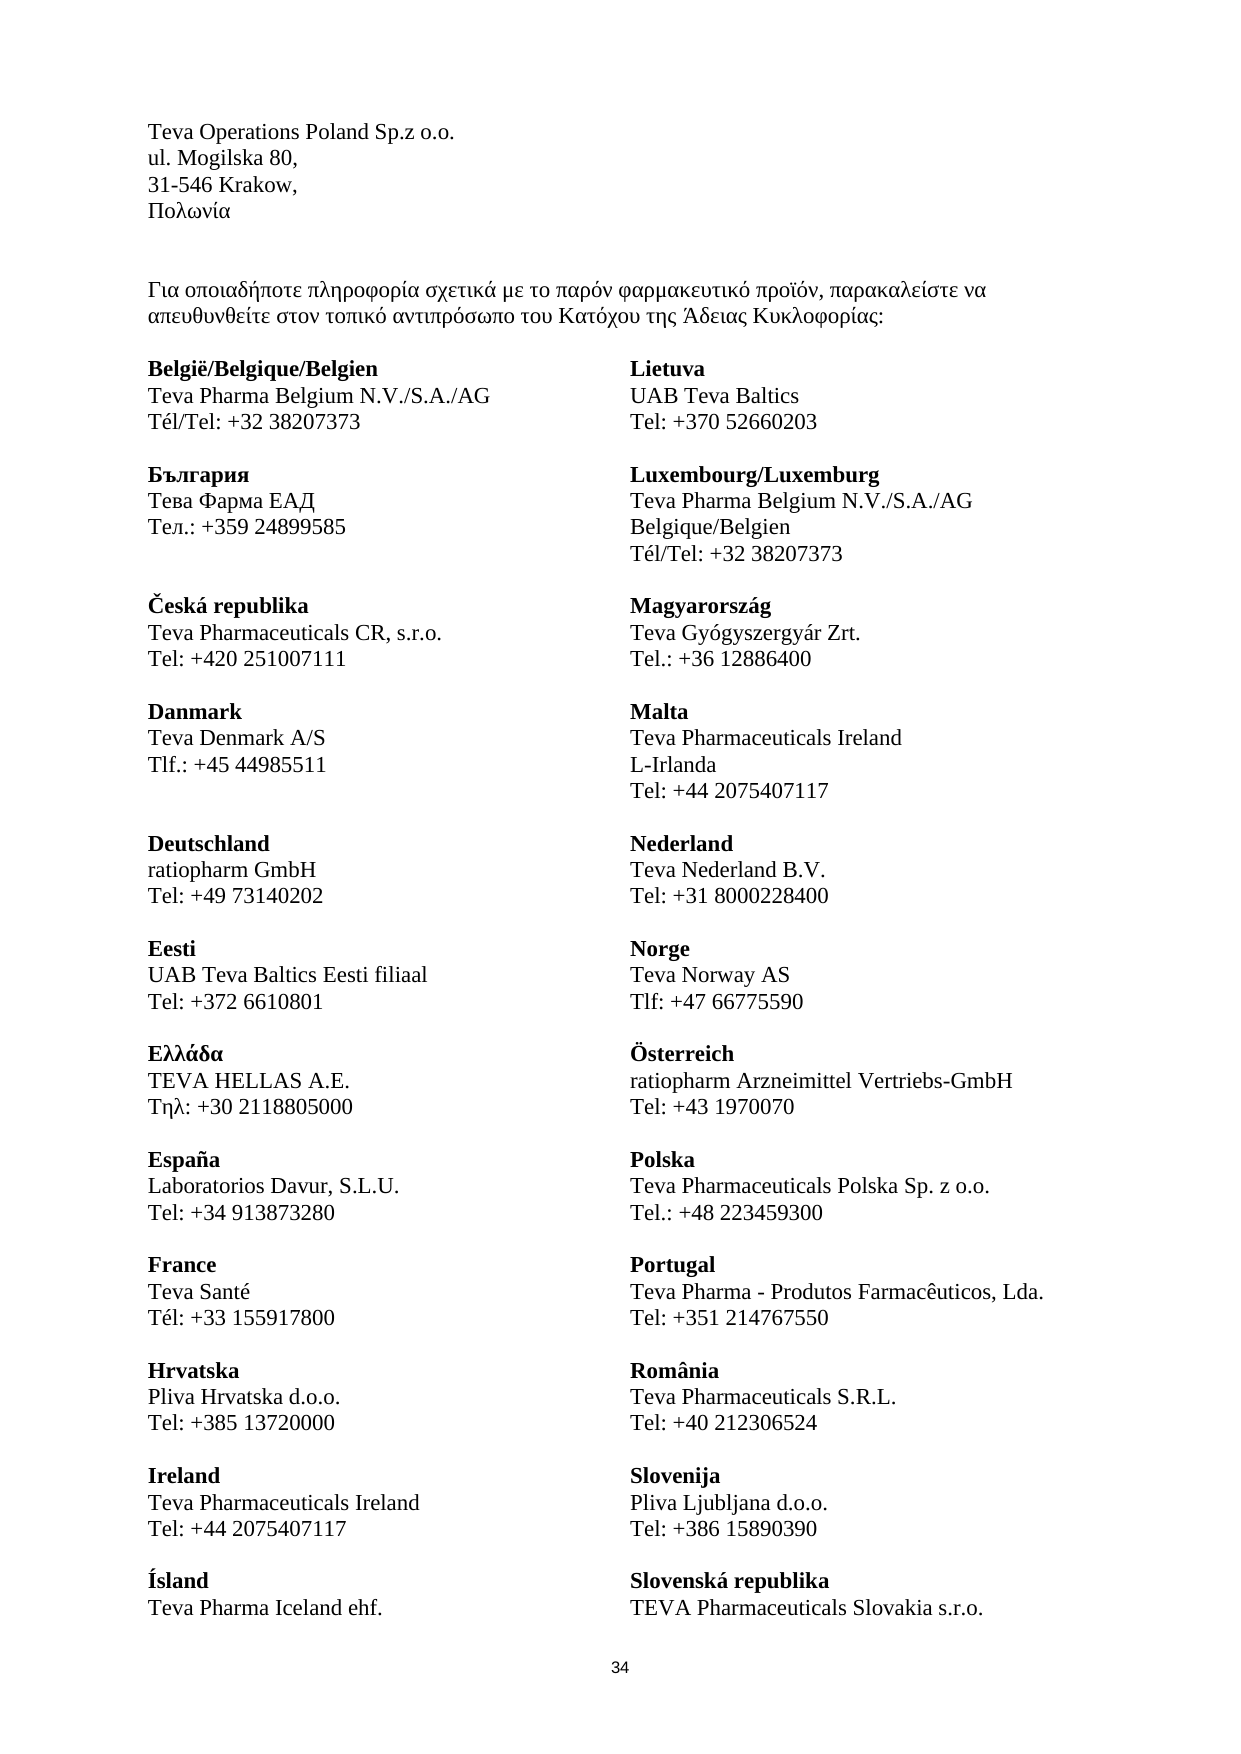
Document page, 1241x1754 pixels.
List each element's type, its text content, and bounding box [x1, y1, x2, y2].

table_cell Ελλάδα TEVA HELLAS A.E. Τηλ: +30 2118805000 [136, 1041, 619, 1146]
table_cell Norge Teva Norway AS Tlf: +47 66775590 [619, 935, 1104, 1041]
table_cell Deutschland ratiopharm GmbH Tel: +49 73140202 [136, 830, 619, 935]
text Πολωνία [148, 197, 1092, 223]
table_cell France Teva Santé Tél: +33 155917800 [136, 1251, 619, 1357]
table_cell Eesti UAB Teva Baltics Eesti filiaal Tel: +372 6610801 [136, 935, 619, 1041]
table_cell Nederland Teva Nederland B.V. Tel: +31 8000228400 [619, 830, 1104, 935]
table_cell Österreich ratiopharm Arzneimittel Vertriebs-GmbH Tel: +43 1970070 [619, 1041, 1104, 1146]
table_header België/Belgique/Belgien Teva Pharma Belgium N.V./S.A./AG Tél/Tel: +32 38207373 [136, 355, 619, 461]
table_header Lietuva UAB Teva Baltics Tel: +370 52660203 [619, 355, 1104, 461]
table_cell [619, 1568, 1104, 1620]
text Για οποιαδήποτε πληροφορία σχετικά με το παρόν φαρμακευτικό προϊόν, παρακαλείστε να απευθυνθείτε στον τοπικό αντιπρόσωπο του Κατόχου της Άδειας Κυκλοφορίας: [148, 276, 1092, 329]
table_cell Polska Teva Pharmaceuticals Polska Sp. z o.o. Tel.: +48 223459300 [619, 1146, 1104, 1251]
table_cell Luxembourg/Luxemburg Teva Pharma Belgium N.V./S.A./AG Belgique/Belgien Tél/Tel: +32 38207373 [619, 461, 1104, 592]
table_cell Slovenija Pliva Ljubljana d.o.o. Tel: +386 15890390 [619, 1462, 1104, 1568]
table_cell Hrvatska Pliva Hrvatska d.o.o. Tel: +385 13720000 [136, 1357, 619, 1462]
table_cell Malta Teva Pharmaceuticals Ireland L-Irlanda Tel: +44 2075407117 [619, 698, 1104, 830]
table_cell România Teva Pharmaceuticals S.R.L. Tel: +40 212306524 [619, 1357, 1104, 1462]
text Teva Operations Poland Sp.z o.o. [148, 118, 1092, 144]
table_cell Portugal Teva Pharma - Produtos Farmacêuticos, Lda. Tel: +351 214767550 [619, 1251, 1108, 1357]
table_cell Magyarország Teva Gyógyszergyár Zrt. Tel.: +36 12886400 [619, 593, 1104, 698]
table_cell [136, 1568, 619, 1620]
text 31-546 Krakow, [148, 171, 1092, 197]
table_cell Danmark Teva Denmark A/S Tlf.: +45 44985511 [136, 698, 619, 830]
table_cell Česká republika Teva Pharmaceuticals CR, s.r.o. Tel: +420 251007111 [136, 593, 619, 698]
text ul. Mogilska 80, [148, 144, 1092, 171]
table_cell España Laboratorios Davur, S.L.U. Tel: +34 913873280 [136, 1146, 619, 1251]
table_cell Ireland Teva Pharmaceuticals Ireland Tel: +44 2075407117 [136, 1462, 619, 1568]
table_cell България Тева Фарма ЕАД Teл.: +359 24899585 [136, 461, 619, 592]
